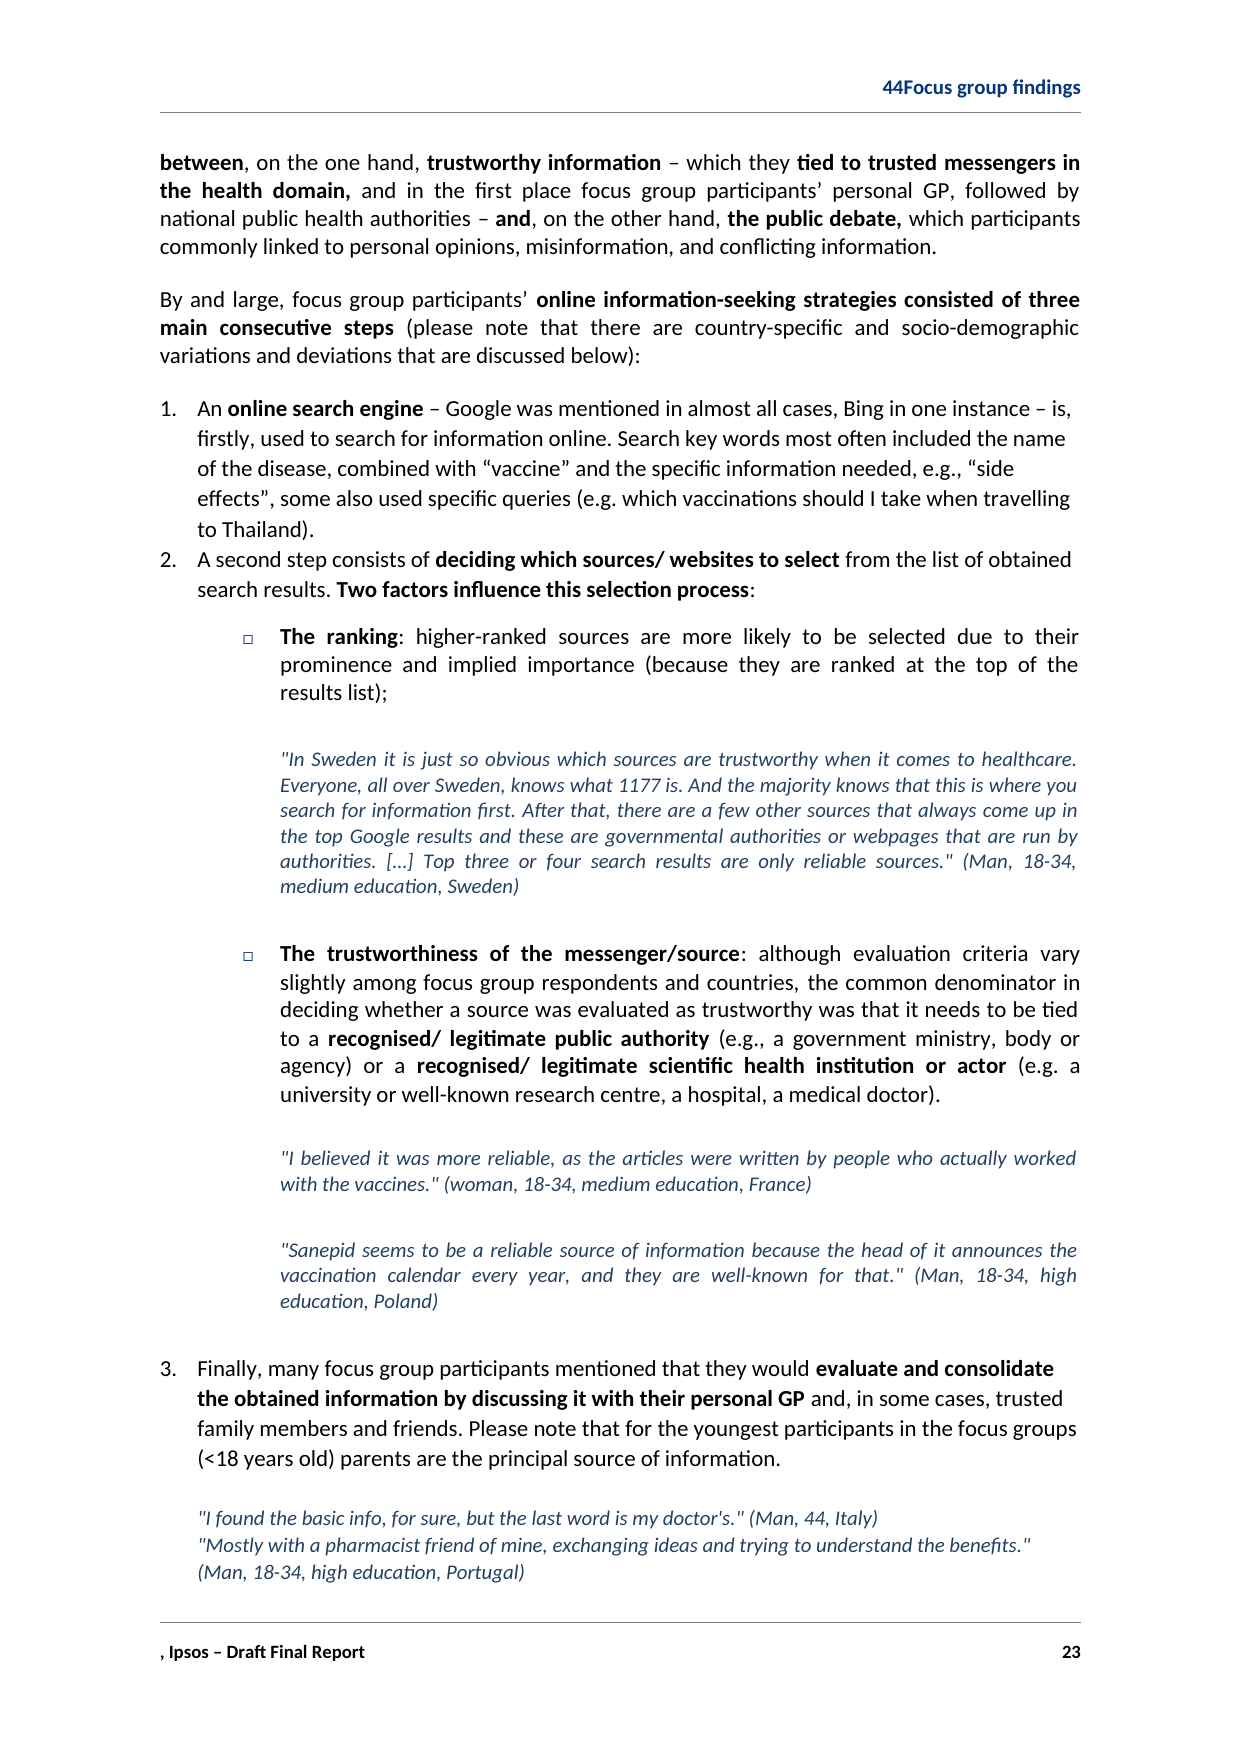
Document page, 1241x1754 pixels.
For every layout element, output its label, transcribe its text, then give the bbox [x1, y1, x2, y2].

list "Sanepid seems to be a reliable source of information because the head of it announces the vaccination calendar every year, and they are well-known for that." (Man, 18-34, high education, Poland) [280, 1237, 1081, 1313]
list "I believed it was more reliable, as the articles were written by people who actually worked with the vaccines." (woman, 18-34, medium education, France) [280, 1146, 1081, 1196]
text By and large, focus group participants’ online information-seeking strategies consisted of three main consecutive steps (please note that there are country-specific and socio-demographic variations and deviations that are discussed below): [159, 285, 1081, 369]
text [159, 148, 1081, 260]
text The ranking: higher-ranked sources are more likely to be selected due to their prominence and implied importance (because they are ranked at the top of the results list); [242, 622, 1081, 706]
text "Mostly with a pharmacist friend of mine, exchanging ideas and trying to understand the benefits." (Man, 18-34, high education, Portugal) [197, 1532, 1081, 1585]
list An online search engine – Google was mentioned in almost all cases, Bing in one instance – is, firstly, used to search for information online. Search key words most often included the name of the disease, combined with “vaccine” and the specific information needed, e.g., “side effects”, some also used specific queries (e.g. which vaccinations should I take when travelling to Thailand). [159, 394, 1081, 543]
list Finally, many focus group participants mentioned that they would evaluate and consolidate the obtained information by discussing it with their personal GP and, in some cases, trusted family members and friends. Please note that for the youngest participants in the focus groups (<18 years old) parents are the principal source of information. [159, 1354, 1081, 1472]
list "In Sweden it is just so obvious which sources are trustworthy when it comes to healthcare. Everyone, all over Sweden, knows what 1177 is. And the majority knows that this is where you search for information first. After that, there are a few other sources that always come up in the top Google results and these are governmental authorities or webpages that are run by authorities. […] Top three or four search results are only reliable sources." (Man, 18-34, medium education, Sweden) [280, 747, 1081, 899]
text The trustworthiness of the messenger/source: although evaluation criteria vary slightly among focus group respondents and countries, the common denominator in deciding whether a source was evaluated as trustworthy was that it needs to be tied to a recognised/ legitimate public authority (e.g., a government ministry, body or agency) or a recognised/ legitimate scientific health institution or actor (e.g. a university or well-known research centre, a hospital, a medical doctor). [242, 939, 1081, 1108]
list A second step consists of deciding which sources/ websites to select from the list of obtained search results. Two factors influence this selection process: [159, 545, 1081, 603]
text "I found the basic info, for sure, but the last word is my doctor's." (Man, 44, Italy) [197, 1505, 1081, 1530]
